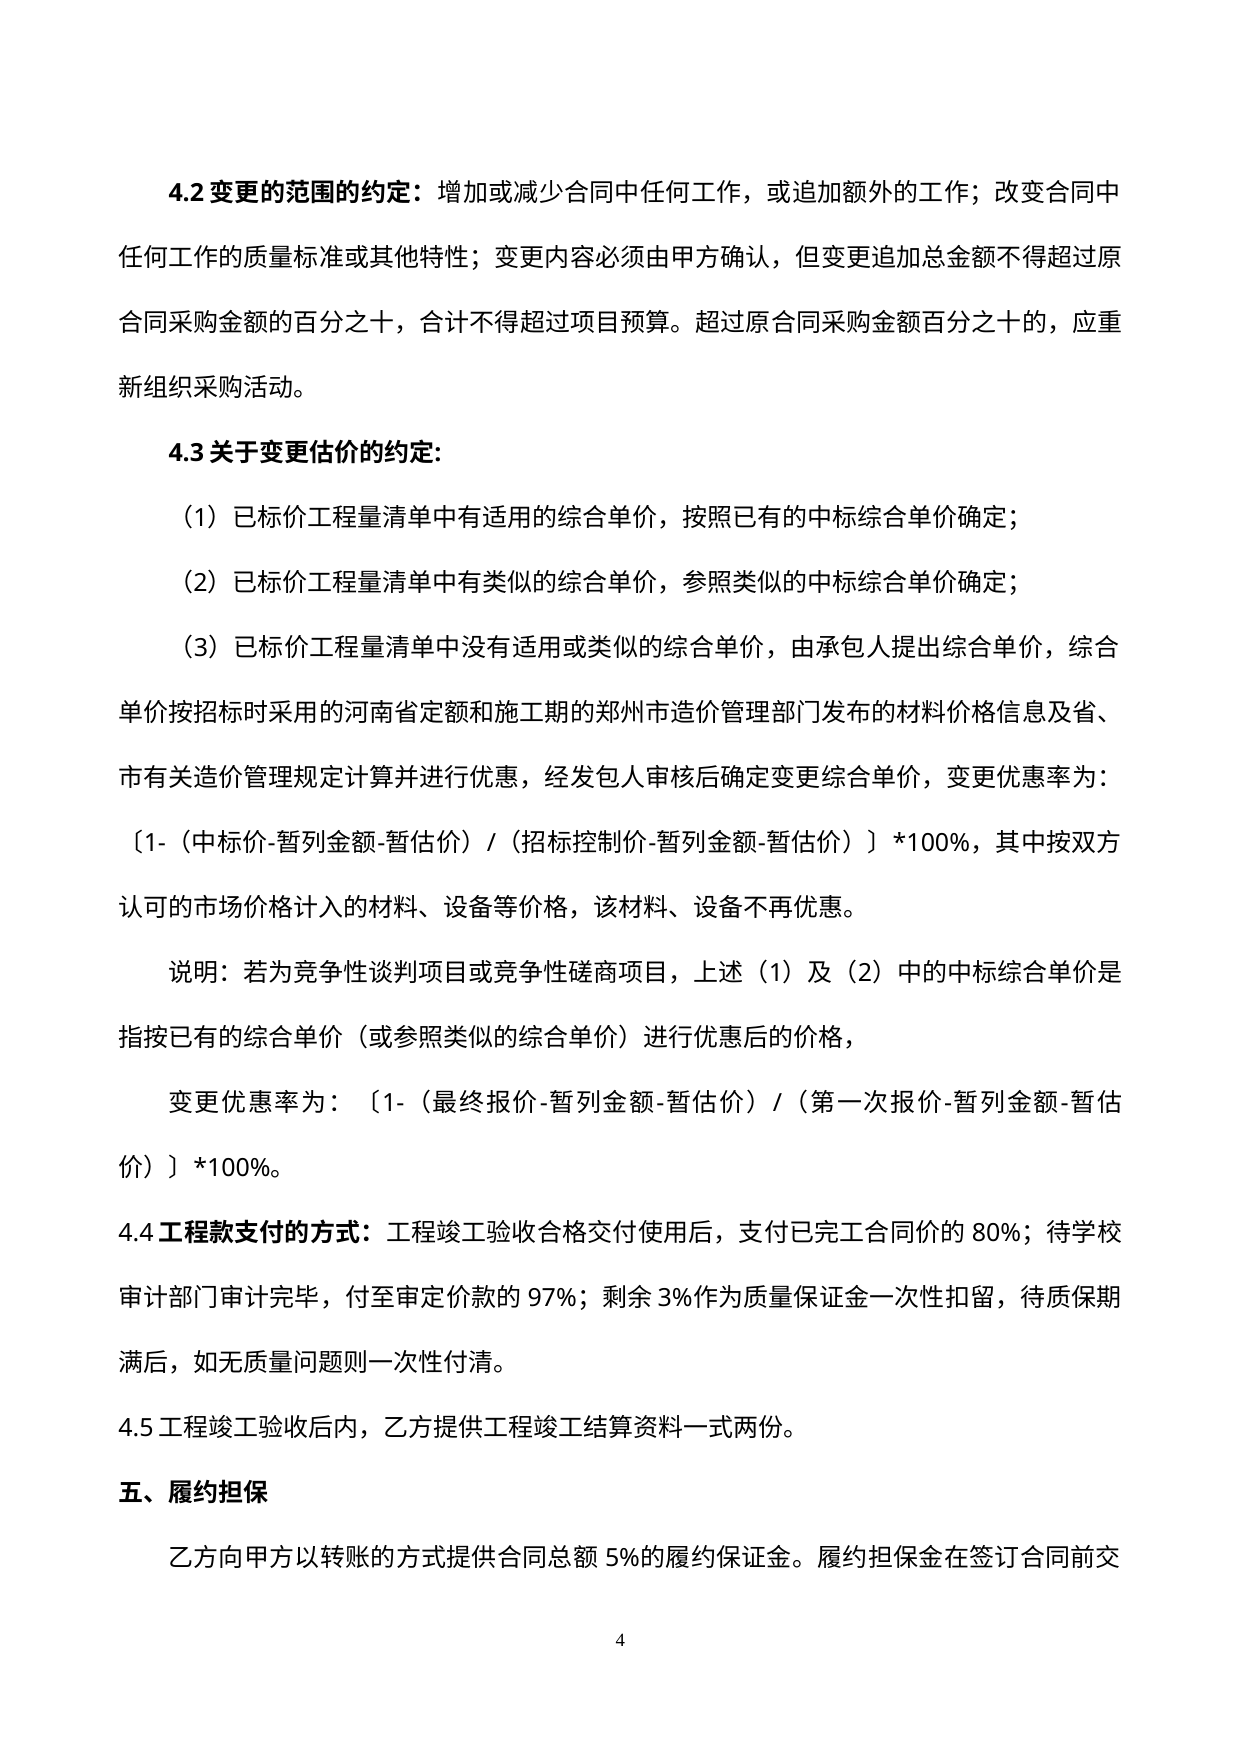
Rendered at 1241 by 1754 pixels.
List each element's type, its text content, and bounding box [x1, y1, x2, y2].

text 五、履约担保 [118, 1458, 1122, 1523]
text （2）已标价工程量清单中有类似的综合单价，参照类似的中标综合单价确定； [118, 548, 1122, 613]
text 4.2变更的范围的约定：增加或减少合同中任何工作，或追加额外的工作；改变合同中任何工作的质量标准或其他特性；变更内容必须由甲方确认，但变更追加总金额不得超过原合同采购金额的百分之十，合计不得超过项目预算。超过原合同采购金额百分之十的，应重新组织采购活动。 [118, 158, 1122, 418]
text 4.3关于变更估价的约定: [118, 418, 1122, 483]
text 变更优惠率为：〔1-（最终报价-暂列金额-暂估价）/（第一次报价-暂列金额-暂估价）〕*100%。 [118, 1068, 1122, 1198]
text 说明：若为竞争性谈判项目或竞争性磋商项目，上述（1）及（2）中的中标综合单价是指按已有的综合单价（或参照类似的综合单价）进行优惠后的价格， [118, 938, 1122, 1068]
text 4.4工程款支付的方式：工程竣工验收合格交付使用后，支付已完工合同价的80%；待学校审计部门审计完毕，付至审定价款的97%；剩余3%作为质量保证金一次性扣留，待质保期满后，如无质量问题则一次性付清。 [118, 1198, 1122, 1393]
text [118, 1523, 1122, 1588]
text （3）已标价工程量清单中没有适用或类似的综合单价，由承包人提出综合单价，综合单价按招标时采用的河南省定额和施工期的郑州市造价管理部门发布的材料价格信息及省、市有关造价管理规定计算并进行优惠，经发包人审核后确定变更综合单价，变更优惠率为： 〔1-（中标价-暂列金额-暂估价）/（招标控制价-暂列金额-暂估价）〕*100%，其中按双方认可的市场价格计入的材料、设备等价格，该材料、设备不再优惠。 [118, 613, 1122, 938]
text （1）已标价工程量清单中有适用的综合单价，按照已有的中标综合单价确定； [118, 483, 1122, 548]
text 4.5工程竣工验收后内，乙方提供工程竣工结算资料一式两份。 [118, 1393, 1122, 1458]
